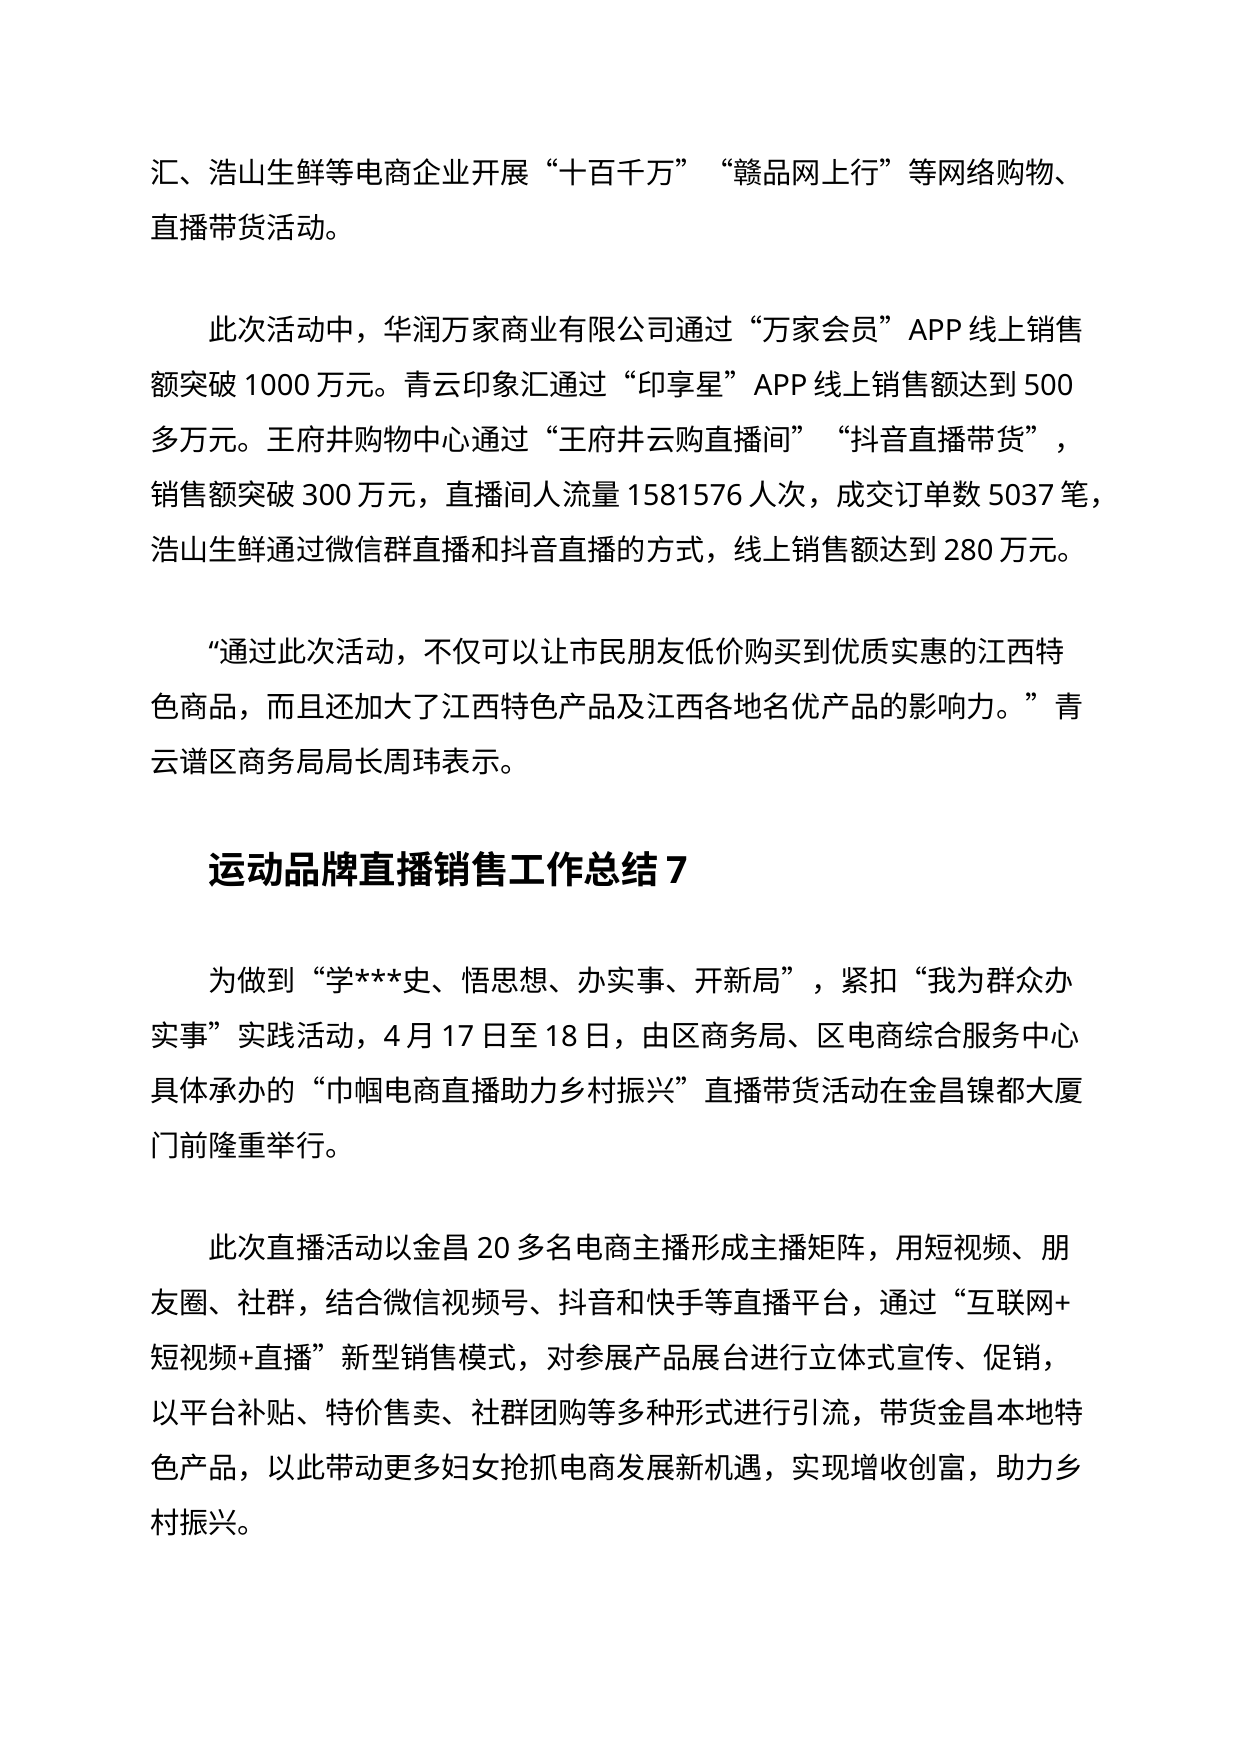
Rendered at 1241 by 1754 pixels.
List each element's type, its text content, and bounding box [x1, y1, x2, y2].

text 此次直播活动以金昌20多名电商主播形成主播矩阵，用短视频、朋友圈、社群，结合微信视频号、抖音和快手等直播平台，通过“互联网+短视频+直播”新型销售模式，对参展产品展台进行立体式宣传、促销，以平台补贴、特价售卖、社群团购等多种形式进行引流，带货金昌本地特色产品，以此带动更多妇女抢抓电商发展新机遇，实现增收创富，助力乡村振兴。 [150, 1224, 1090, 1542]
text 此次活动中，华润万家商业有限公司通过“万家会员”APP线上销售额突破1000万元。青云印象汇通过“印享星”APP线上销售额达到500多万元。王府井购物中心通过“王府井云购直播间”“抖音直播带货”，销售额突破300万元，直播间人流量1581576人次，成交订单数5037笔，浩山生鲜通过微信群直播和抖音直播的方式，线上销售额达到280万元。 [150, 307, 1090, 569]
text 为做到“学***史、悟思想、办实事、开新局”，紧扣“我为群众办实事”实践活动，4月17日至18日，由区商务局、区电商综合服务中心具体承办的“巾帼电商直播助力乡村振兴”直播带货活动在金昌镍都大厦门前隆重举行。 [150, 958, 1090, 1165]
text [150, 150, 1090, 247]
text 运动品牌直播销售工作总结7 [150, 840, 1090, 895]
text “通过此次活动，不仅可以让市民朋友低价购买到优质实惠的江西特色商品，而且还加大了江西特色产品及江西各地名优产品的影响力。”青云谱区商务局局长周玮表示。 [150, 628, 1090, 781]
